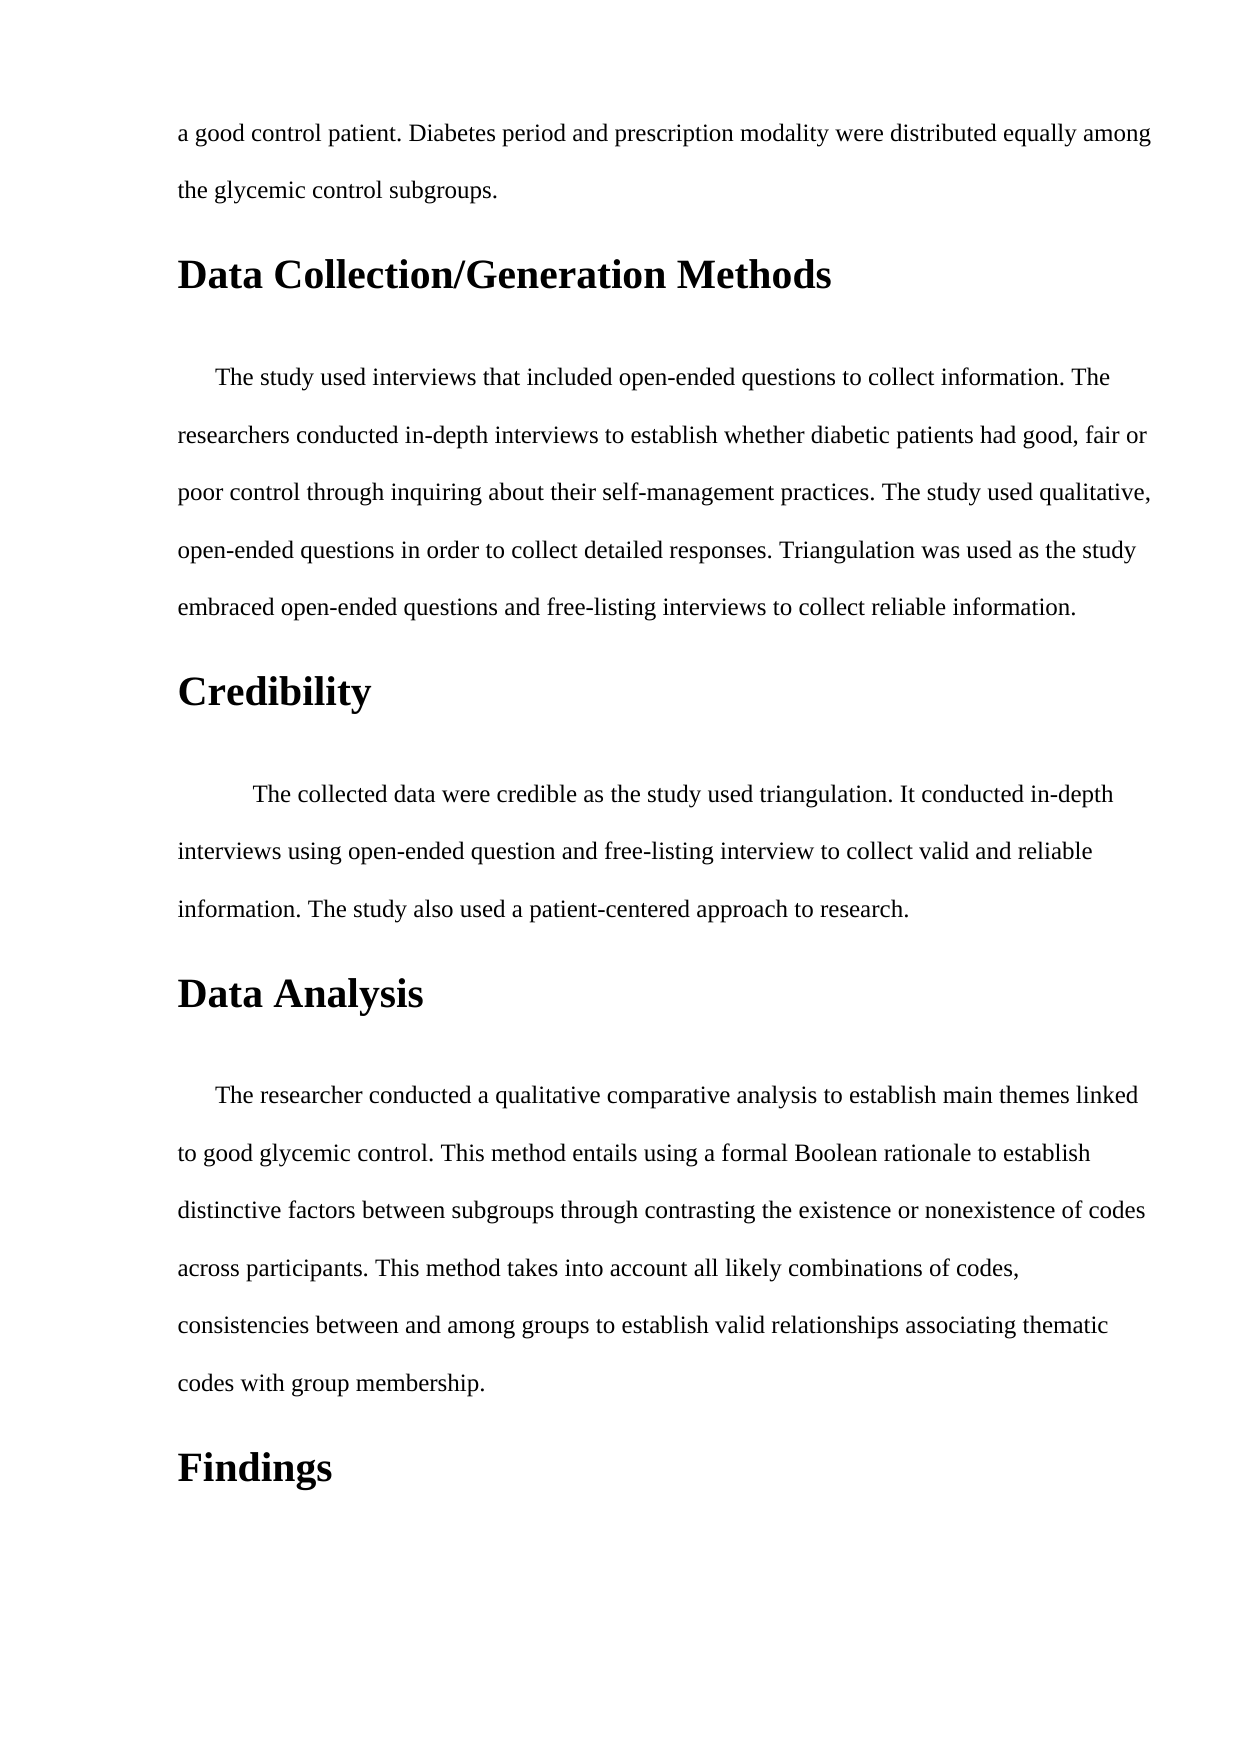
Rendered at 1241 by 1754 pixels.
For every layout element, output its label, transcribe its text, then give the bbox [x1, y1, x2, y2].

text The researcher conducted a qualitative comparative analysis to establish main themes linked to good glycemic control. This method entails using a formal Boolean rationale to establish distinctive factors between subgroups through contrasting the existence or nonexistence of codes across participants. This method takes into account all likely combinations of codes, consistencies between and among groups to establish valid relationships associating thematic codes with group membership. [177, 1081, 1152, 1397]
text Data Analysis [177, 968, 1152, 1016]
text The collected data were credible as the study used triangulation. It conducted in-depth interviews using open-ended question and free-listing interview to collect valid and reliable information. The study also used a patient-centered approach to research. [177, 779, 1152, 923]
text Data Collection/Generation Methods [177, 250, 1152, 298]
text The study used interviews that included open-ended questions to collect information. The researchers conducted in-depth interviews to establish whether diabetic patients had good, fair or poor control through inquiring about their self-management practices. The study used qualitative, open-ended questions in order to collect detailed responses. Triangulation was used as the study embraced open-ended questions and free-listing interviews to collect reliable information. [177, 362, 1152, 621]
text Credibility [177, 666, 1152, 714]
text Findings [177, 1442, 1152, 1490]
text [177, 118, 1152, 204]
